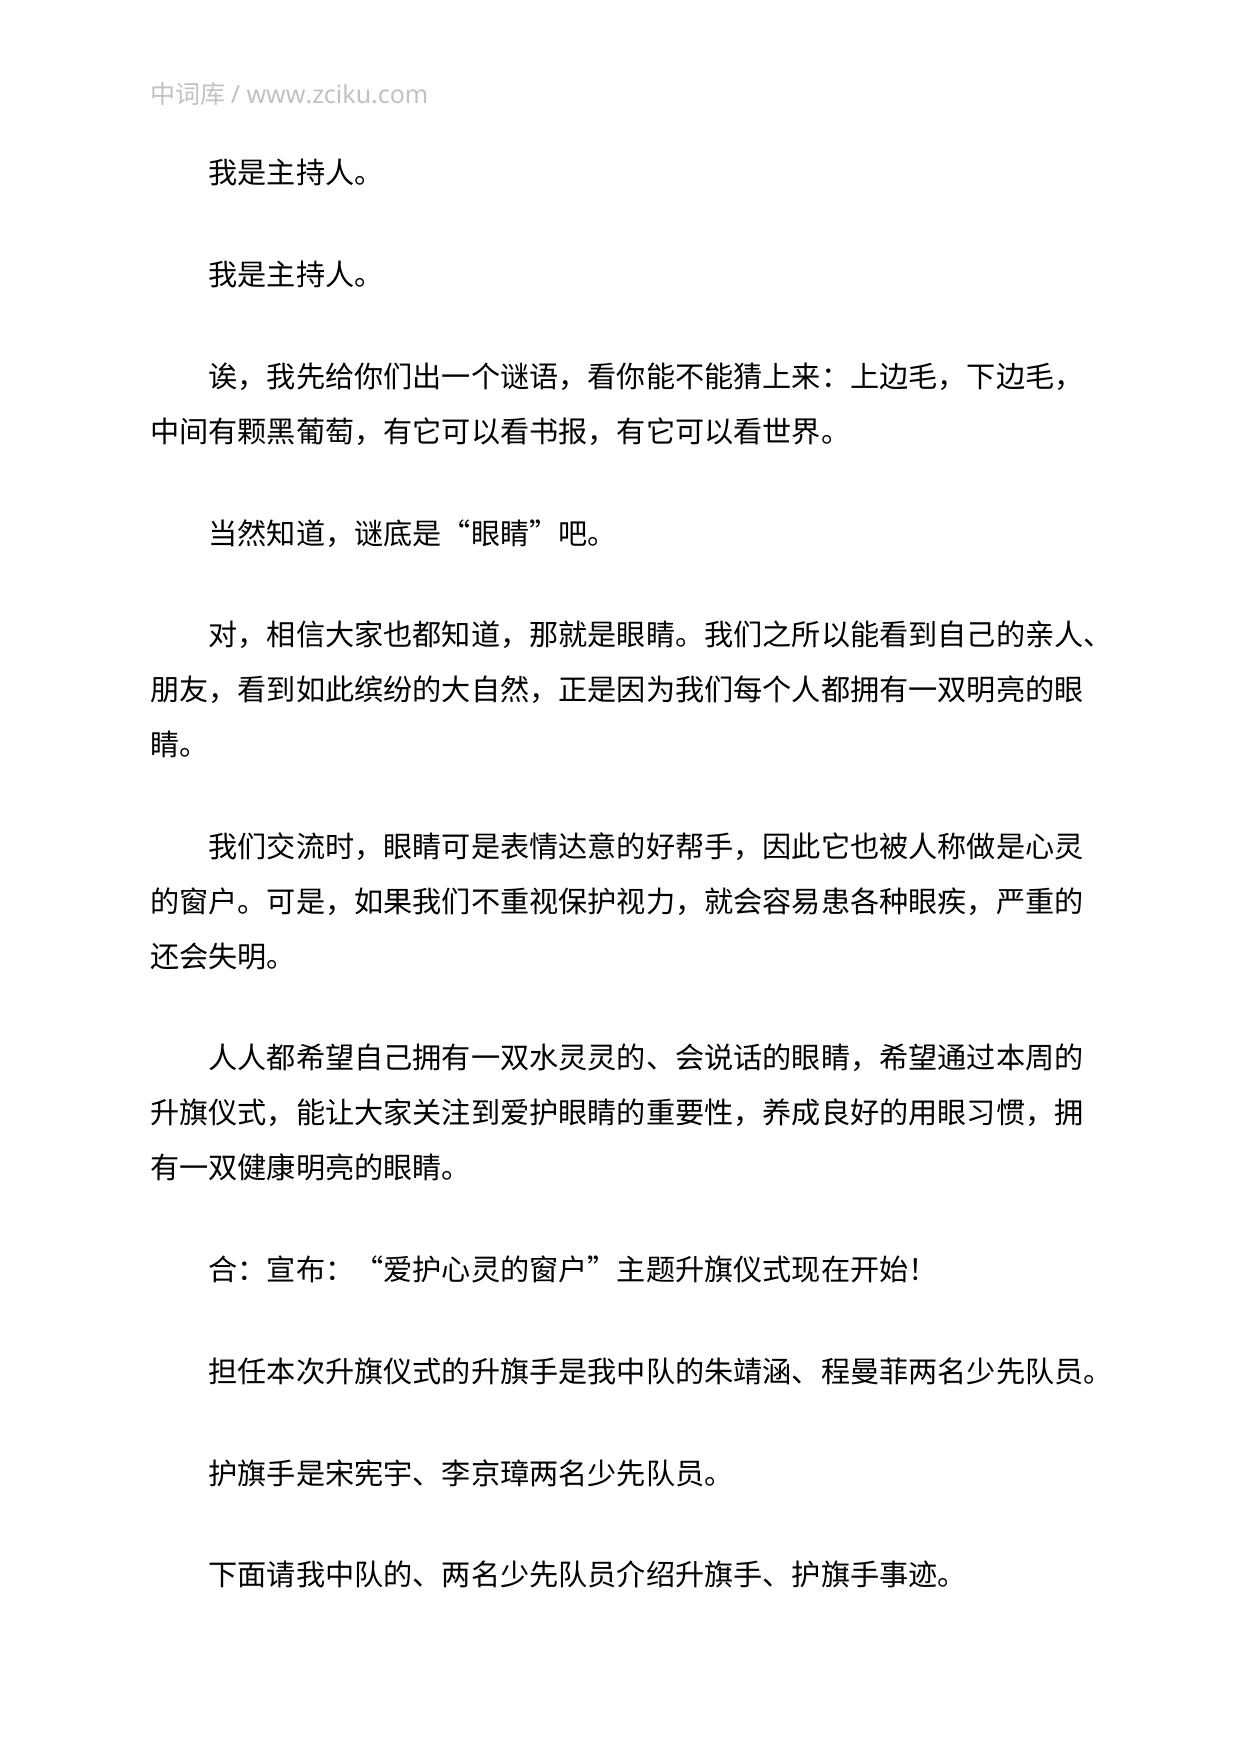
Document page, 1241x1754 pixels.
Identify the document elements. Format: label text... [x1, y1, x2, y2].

text 合：宣布：“爱护心灵的窗户”主题升旗仪式现在开始！ [150, 1247, 1090, 1289]
text 下面请我中队的、两名少先队员介绍升旗手、护旗手事迹。 [150, 1552, 1090, 1594]
text 对，相信大家也都知道，那就是眼睛。我们之所以能看到自己的亲人、朋友，看到如此缤纷的大自然，正是因为我们每个人都拥有一双明亮的眼睛。 [150, 612, 1090, 764]
text 我是主持人。 [150, 252, 1090, 294]
text 护旗手是宋宪宇、李京璋两名少先队员。 [150, 1450, 1090, 1492]
text 担任本次升旗仪式的升旗手是我中队的朱靖涵、程曼菲两名少先队员。 [150, 1348, 1090, 1391]
text 我是主持人。 [150, 150, 1090, 192]
text 诶，我先给你们出一个谜语，看你能不能猜上来：上边毛，下边毛，中间有颗黑葡萄，有它可以看书报，有它可以看世界。 [150, 353, 1090, 451]
text 我们交流时，眼睛可是表情达意的好帮手，因此它也被人称做是心灵的窗户。可是，如果我们不重视保护视力，就会容易患各种眼疾，严重的还会失明。 [150, 823, 1090, 976]
text 人人都希望自己拥有一双水灵灵的、会说话的眼睛，希望通过本周的升旗仪式，能让大家关注到爱护眼睛的重要性，养成良好的用眼习惯，拥有一双健康明亮的眼睛。 [150, 1035, 1090, 1187]
text 当然知道，谜底是“眼睛”吧。 [150, 510, 1090, 552]
